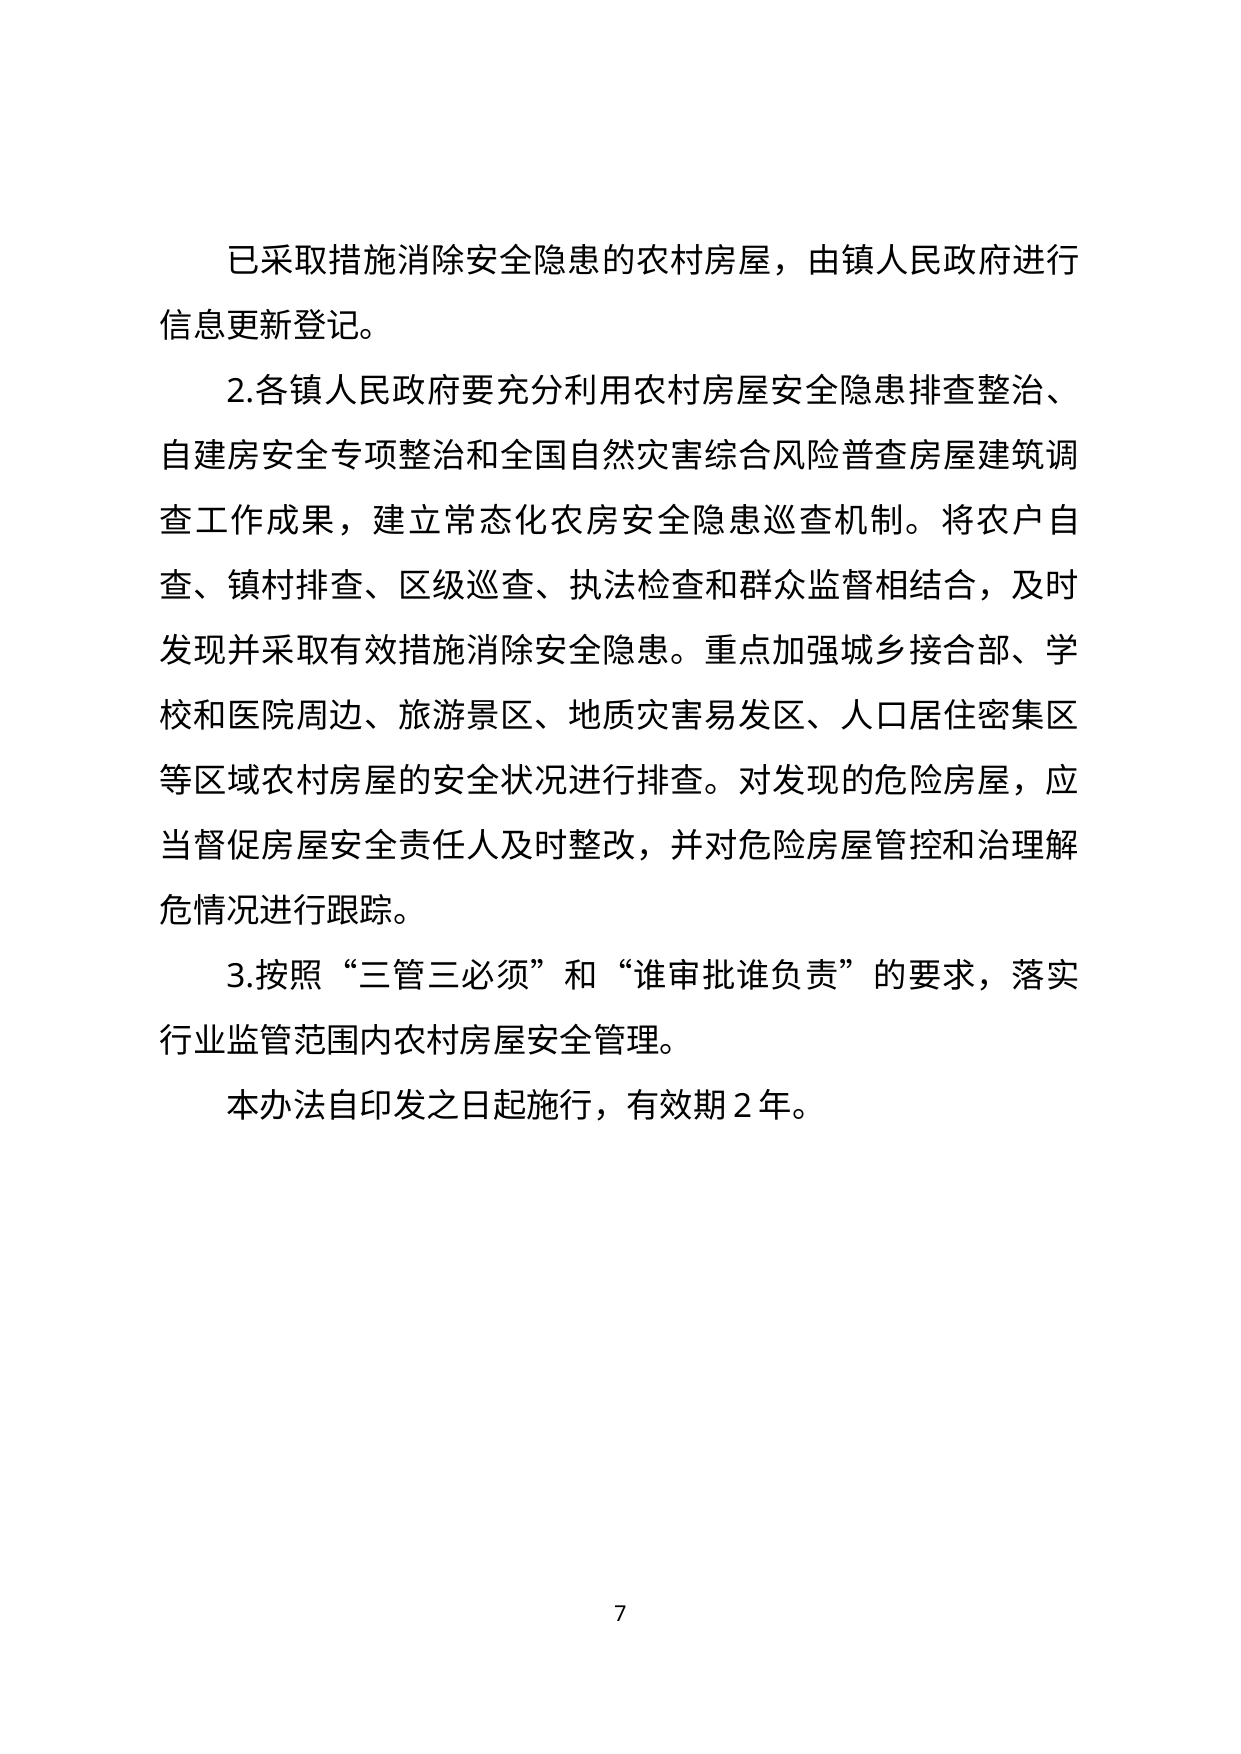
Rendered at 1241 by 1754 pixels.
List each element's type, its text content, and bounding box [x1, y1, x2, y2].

text 2.各镇人民政府要充分利用农村房屋安全隐患排查整治、自建房安全专项整治和全国自然灾害综合风险普查房屋建筑调查工作成果，建立常态化农房安全隐患巡查机制。将农户自查、镇村排查、区级巡查、执法检查和群众监督相结合，及时发现并采取有效措施消除安全隐患。重点加强城乡接合部、学校和医院周边、旅游景区、地质灾害易发区、人口居住密集区等区域农村房屋的安全状况进行排查。对发现的危险房屋，应当督促房屋安全责任人及时整改，并对危险房屋管控和治理解危情况进行跟踪。 [159, 356, 1081, 941]
text 3.按照“三管三必须”和“谁审批谁负责”的要求，落实行业监管范围内农村房屋安全管理。 [159, 941, 1081, 1071]
text 本办法自印发之日起施行，有效期2年。 [159, 1071, 1081, 1136]
text 已采取措施消除安全隐患的农村房屋，由镇人民政府进行信息更新登记。 [159, 226, 1081, 356]
